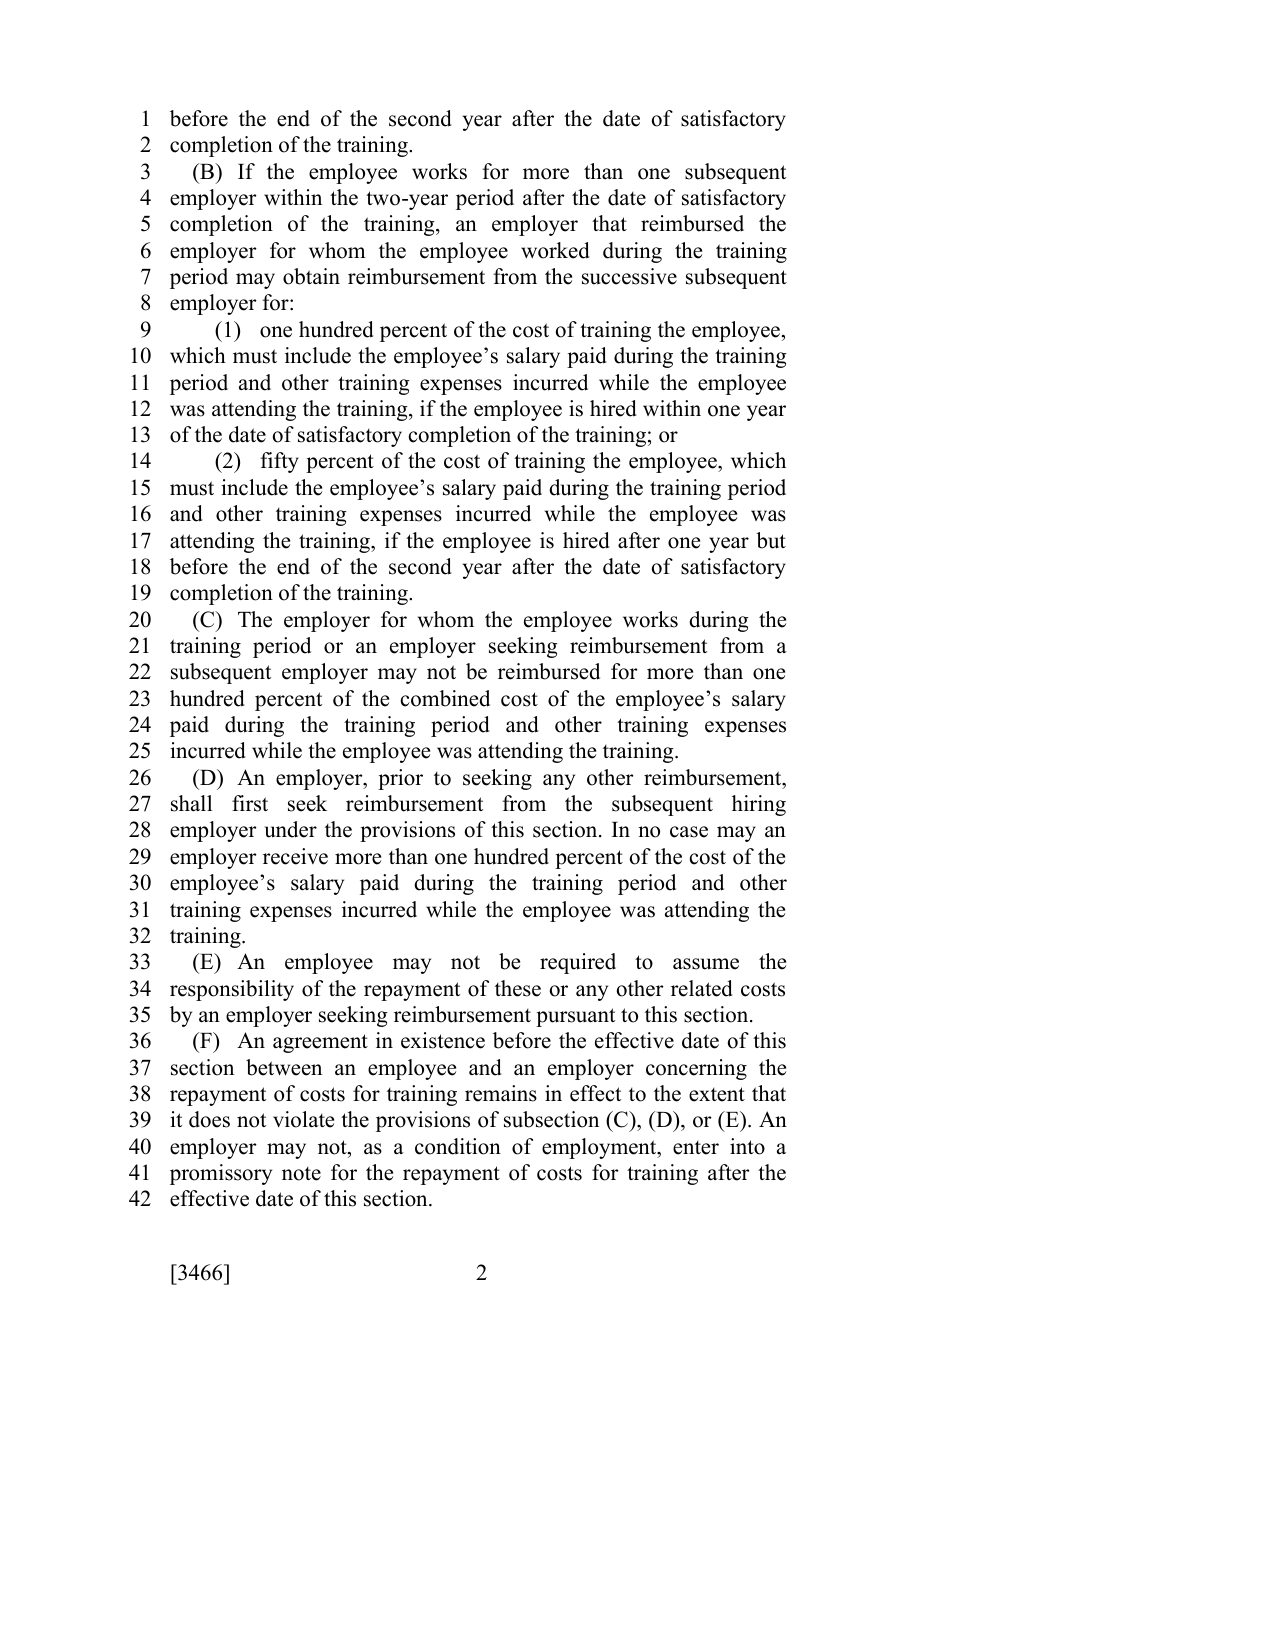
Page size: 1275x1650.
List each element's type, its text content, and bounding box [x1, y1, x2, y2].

text (F) An agreement in existence before the effective date of this section between an employee and an employer concerning the repayment of costs for training remains in effect to the extent that it does not violate the provisions of subsection (C), (D), or (E). An employer may not, as a condition of employment, enter into a promissory note for the repayment of costs for training after the effective date of this section. [169, 1027, 787, 1212]
text (B) If the employee works for more than one subsequent employer within the two-year period after the date of satisfactory completion of the training, an employer that reimbursed the employer for whom the employee worked during the training period may obtain reimbursement from the successive subsequent employer for: [169, 158, 787, 316]
text (1) one hundred percent of the cost of training the employee, which must include the employee’s salary paid during the training period and other training expenses incurred while the employee was attending the training, if the employee is hired within one year of the date of satisfactory completion of the training; or [169, 316, 787, 448]
text (C) The employer for whom the employee works during the training period or an employer seeking reimbursement from a subsequent employer may not be reimbursed for more than one hundred percent of the combined cost of the employee’s salary paid during the training period and other training expenses incurred while the employee was attending the training. [169, 606, 787, 764]
text (E) An employee may not be required to assume the responsibility of the repayment of these or any other related costs by an employer seeking reimbursement pursuant to this section. [169, 948, 787, 1027]
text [169, 105, 787, 158]
text (D) An employer, prior to seeking any other reimbursement, shall first seek reimbursement from the subsequent hiring employer under the provisions of this section. In no case may an employer receive more than one hundred percent of the cost of the employee’s salary paid during the training period and other training expenses incurred while the employee was attending the training. [169, 764, 787, 948]
